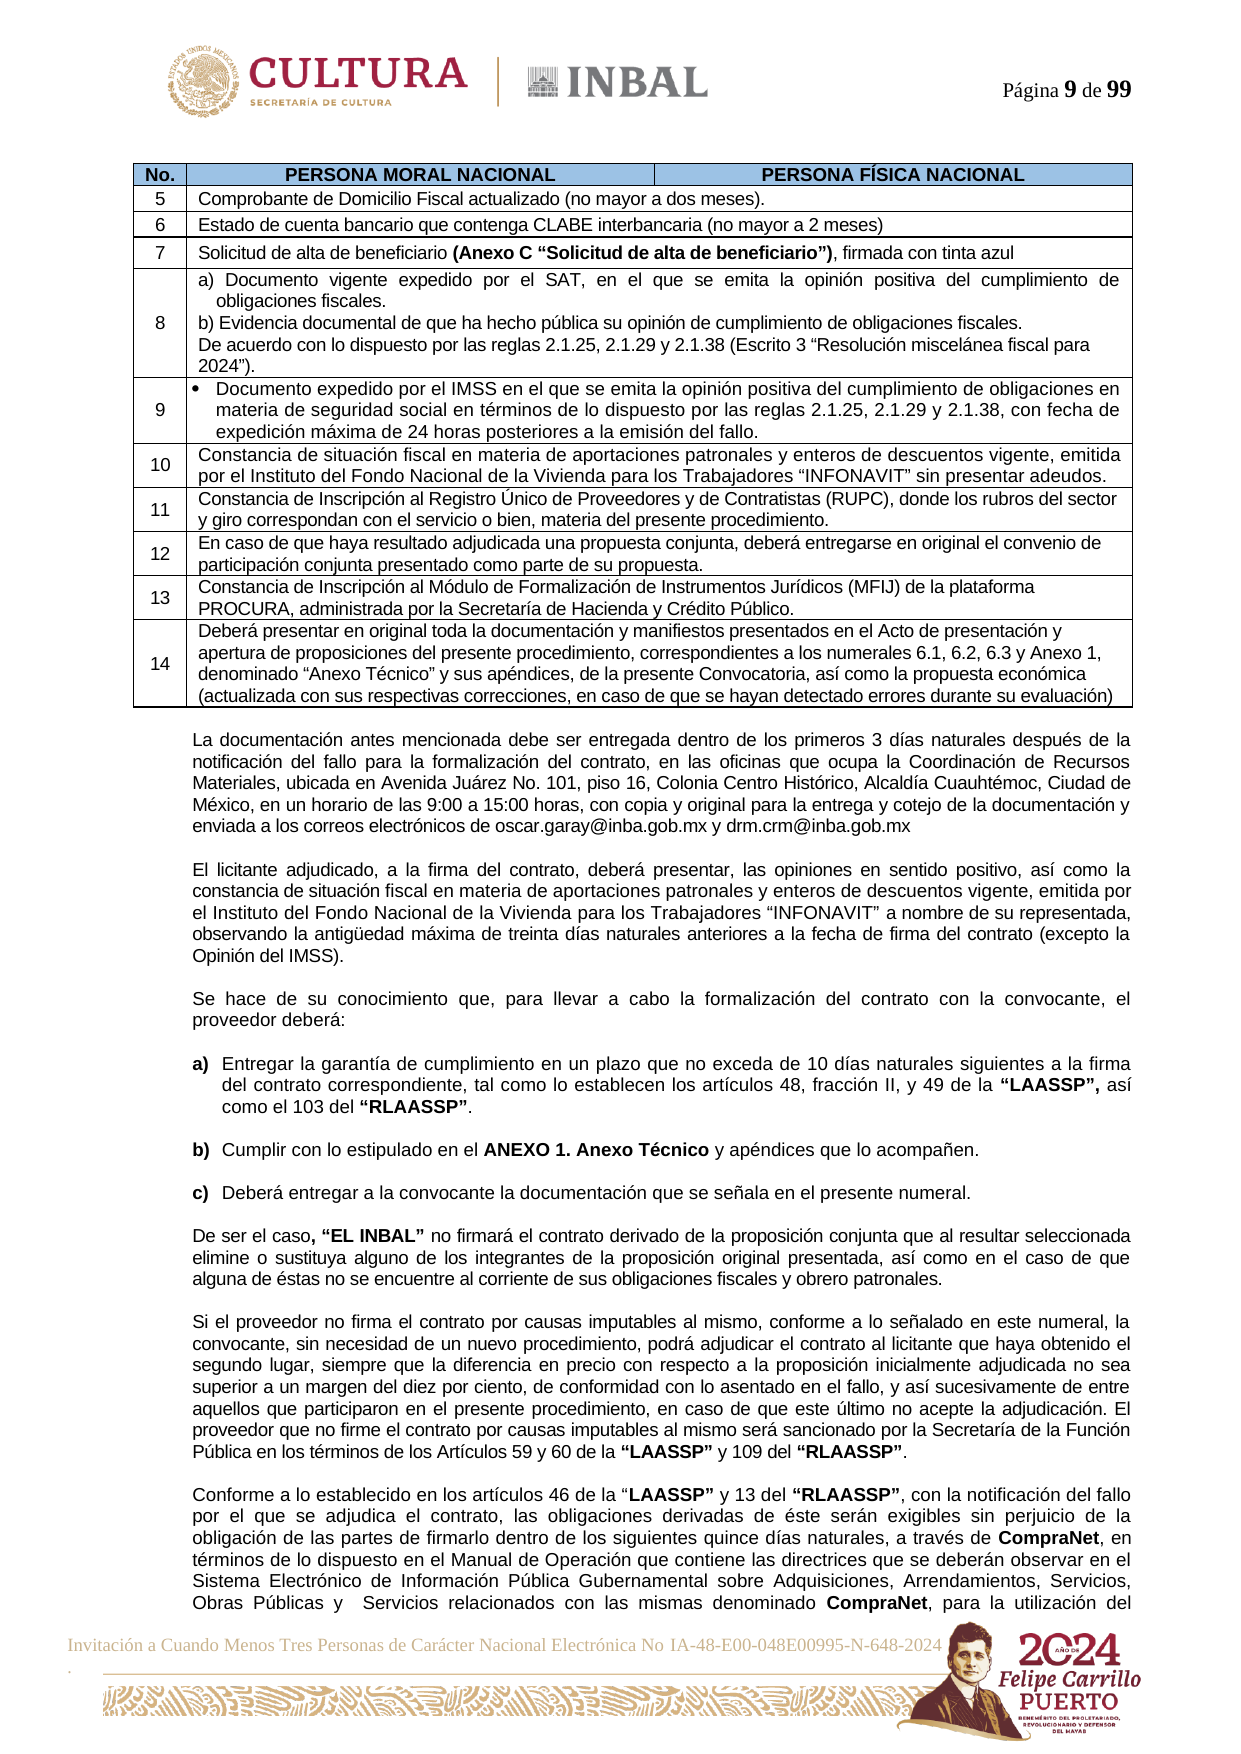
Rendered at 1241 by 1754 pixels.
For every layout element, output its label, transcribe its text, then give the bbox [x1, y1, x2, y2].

picture [75, 0, 800, 163]
table_cell 8 [134, 269, 186, 377]
table_cell 12 [134, 532, 186, 575]
table_cell 5 [134, 186, 186, 211]
table_cell Constancia de Inscripción al Módulo de Formalización de Instrumentos Jurídicos (MFIJ) de la plataforma PROCURA, administrada por la Secretaría de Hacienda y Crédito Público. [187, 576, 1132, 619]
text La documentación antes mencionada debe ser entregada dentro de los primeros 3 días naturales después de la notificación del fallo para la formalización del contrato, en las oficinas que ocupa la Coordinación de Recursos Materiales, ubicada en Avenida Juárez No. 101, piso 16, Colonia Centro Histórico, Alcaldía Cuauhtémoc, Ciudad de México, en un horario de las 9:00 a 15:00 horas, con copia y original para la entrega y cotejo de la documentación y enviada a los correos electrónicos de oscar.garay@inba.gob.mx y drm.crm@inba.gob.mx [192, 729, 1132, 837]
table_cell Comprobante de Domicilio Fiscal actualizado (no mayor a dos meses). [187, 186, 1132, 211]
text Si el proveedor no firma el contrato por causas imputables al mismo, conforme a lo señalado en este numeral, la convocante, sin necesidad de un nuevo procedimiento, podrá adjudicar el contrato al licitante que haya obtenido el segundo lugar, siempre que la diferencia en precio con respecto a la proposición inicialmente adjudicada no sea superior a un margen del diez por ciento, de conformidad con lo asentado en el fallo, y así sucesivamente de entre aquellos que participaron en el presente procedimiento, en caso de que este último no acepte la adjudicación. El proveedor que no firme el contrato por causas imputables al mismo será sancionado por la Secretaría de la Función Pública en los términos de los Artículos 59 y 60 de la “LAASSP” y 109 del “RLAASSP”. [192, 1311, 1132, 1462]
list Entregar la garantía de cumplimiento en un plazo que no exceda de 10 días naturales siguientes a la firma del contrato correspondiente, tal como lo establecen los artículos 48, fracción II, y 49 de la “LAASSP”, así como el 103 del “RLAASSP”. [192, 1052, 1132, 1117]
table_cell 10 [134, 444, 186, 487]
list Cumplir con lo estipulado en el ANEXO 1. Anexo Técnico y apéndices que lo acompañen. [192, 1139, 1132, 1160]
table_cell 7 [134, 238, 186, 268]
table_cell Solicitud de alta de beneficiario (Anexo C “Solicitud de alta de beneficiario”), firmada con tinta azul [187, 238, 1132, 268]
table_cell 14 [134, 620, 186, 706]
table_header PERSONA MORAL NACIONAL [187, 164, 654, 185]
table_cell 13 [134, 576, 186, 619]
list Deberá entregar a la convocante la documentación que se señala en el presente numeral. [192, 1182, 1132, 1203]
table_cell 11 [134, 488, 186, 531]
table_cell Estado de cuenta bancario que contenga CLABE interbancaria (no mayor a 2 meses) [187, 212, 1132, 236]
text De ser el caso, “EL INBAL” no firmará el contrato derivado de la proposición conjunta que al resultar seleccionada elimine o sustituya alguno de los integrantes de la proposición original presentada, así como en el caso de que alguna de éstas no se encuentre al corriente de sus obligaciones fiscales y obrero patronales. [192, 1225, 1132, 1289]
table_cell Deberá presentar en original toda la documentación y manifiestos presentados en el Acto de presentación y apertura de proposiciones del presente procedimiento, correspondientes a los numerales 6.1, 6.2, 6.3 y Anexo 1, denominado “Anexo Técnico” y sus apéndices, de la presente Convocatoria, así como la propuesta económica (actualizada con sus respectivas correcciones, en caso de que se hayan detectado errores durante su evaluación) [187, 620, 1132, 706]
table_cell Constancia de Inscripción al Registro Único de Proveedores y de Contratistas (RUPC), donde los rubros del sector y giro correspondan con el servicio o bien, materia del presente procedimiento. [187, 488, 1132, 531]
table_header PERSONA FÍSICA NACIONAL [655, 164, 1132, 185]
text Se hace de su conocimiento que, para llevar a cabo la formalización del contrato con la convocante, el proveedor deberá: [192, 988, 1132, 1031]
table_cell Constancia de situación fiscal en materia de aportaciones patronales y enteros de descuentos vigente, emitida por el Instituto del Fondo Nacional de la Vivienda para los Trabajadores “INFONAVIT” sin presentar adeudos. [187, 444, 1132, 487]
table_cell Documento expedido por el IMSS en el que se emita la opinión positiva del cumplimiento de obligaciones en materia de seguridad social en términos de lo dispuesto por las reglas 2.1.25, 2.1.29 y 2.1.38, con fecha de expedición máxima de 24 horas posteriores a la emisión del fallo. [187, 378, 1132, 442]
table_cell 6 [134, 212, 186, 236]
table_cell a) Documento vigente expedido por el SAT, en el que se emita la opinión positiva del cumplimiento de obligaciones fiscales. b) Evidencia documental de que ha hecho pública su opinión de cumplimiento de obligaciones fiscales. De acuerdo con lo dispuesto por las reglas 2.1.25, 2.1.29 y 2.1.38 (Escrito 3 “Resolución miscelánea fiscal para 2024”). [187, 269, 1132, 377]
text El licitante adjudicado, a la firma del contrato, deberá presentar, las opiniones en sentido positivo, así como la constancia de situación fiscal en materia de aportaciones patronales y enteros de descuentos vigente, emitida por el Instituto del Fondo Nacional de la Vivienda para los Trabajadores “INFONAVIT” a nombre de su representada, observando la antigüedad máxima de treinta días naturales anteriores a la fecha de firma del contrato (excepto la Opinión del IMSS). [192, 858, 1132, 966]
picture [32, 1621, 1208, 1754]
table_header No. [134, 164, 186, 185]
table_cell 9 [134, 378, 186, 442]
table_cell En caso de que haya resultado adjudicada una propuesta conjunta, deberá entregarse en original el convenio de participación conjunta presentado como parte de su propuesta. [187, 532, 1132, 575]
